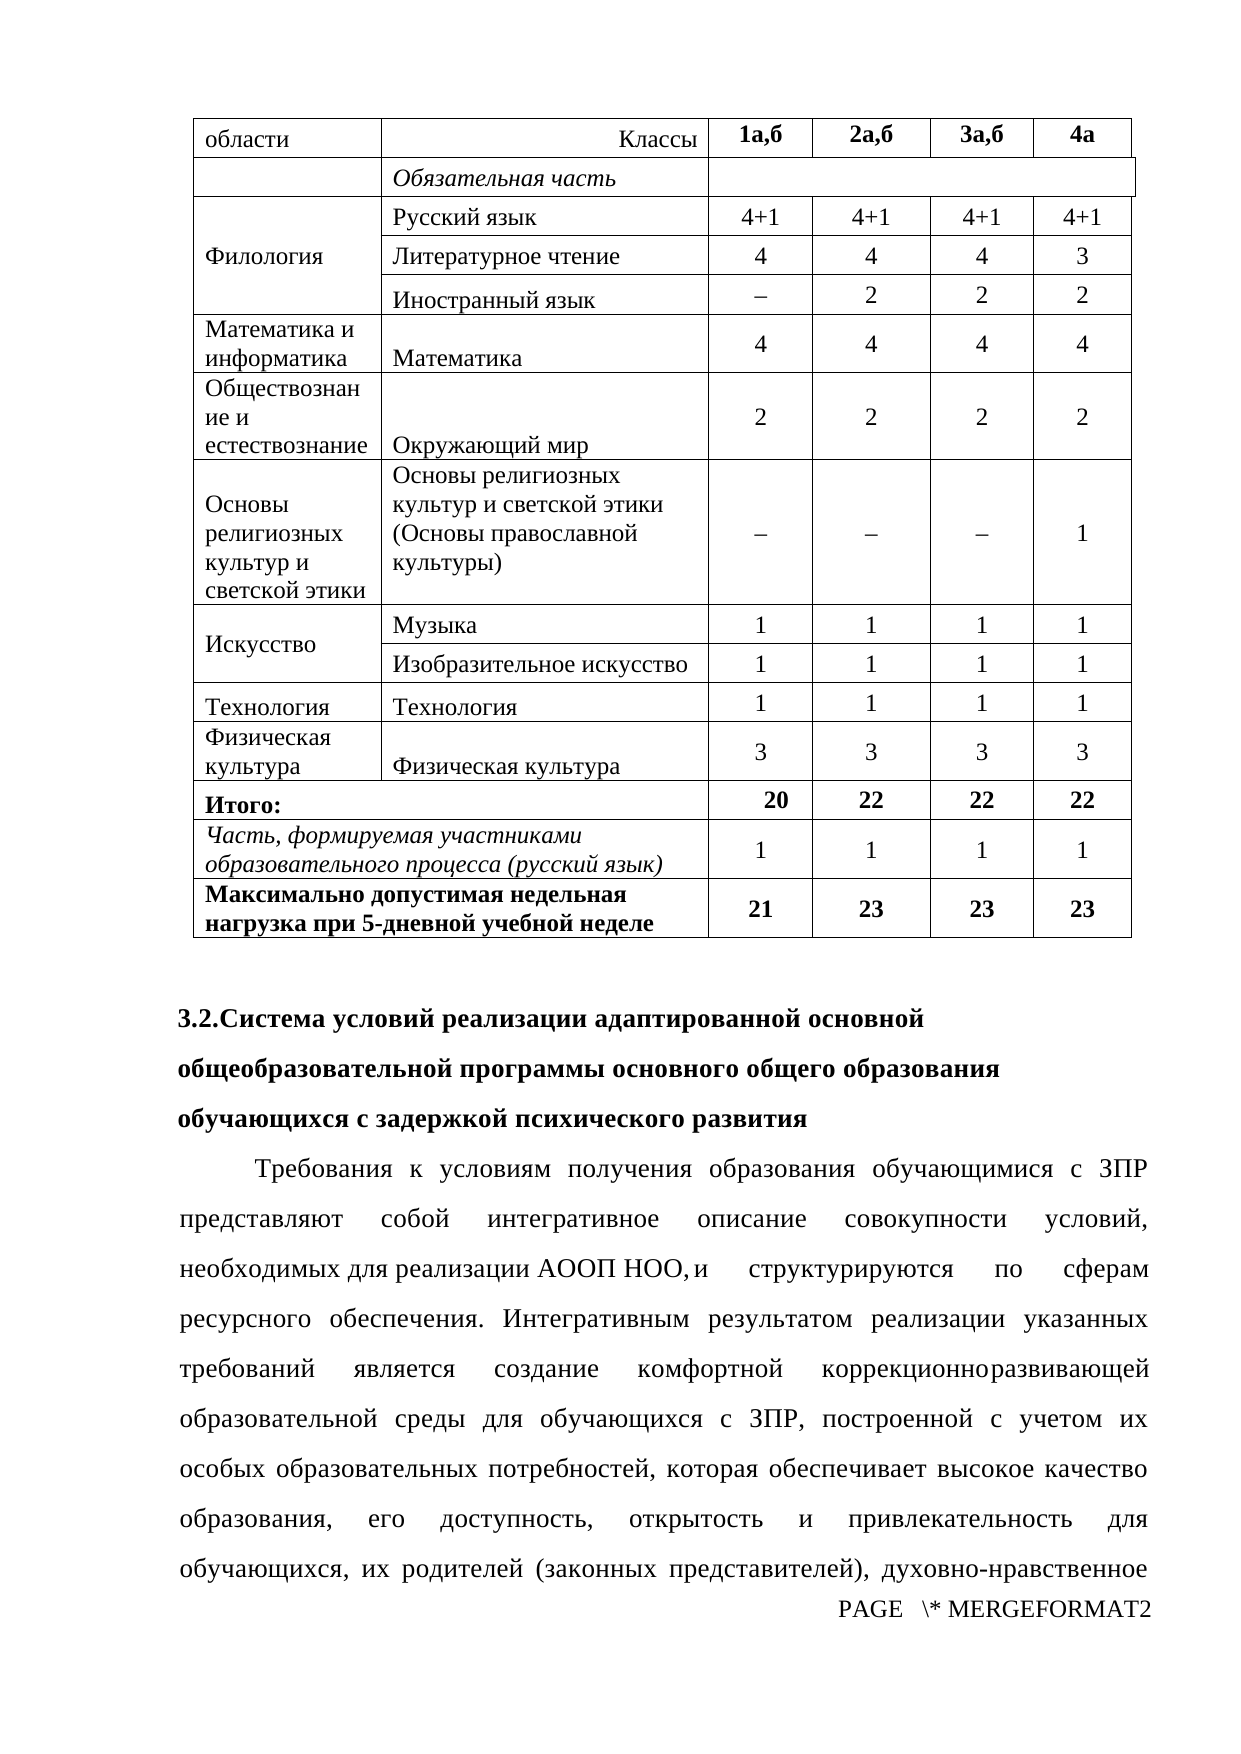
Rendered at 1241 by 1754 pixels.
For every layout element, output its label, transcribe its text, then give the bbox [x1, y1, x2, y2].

table_cell Технология [194, 683, 381, 721]
table_cell 1 [709, 683, 812, 721]
table_cell 1 [813, 605, 930, 643]
table_cell 21 [709, 879, 812, 937]
table_cell 2 [1034, 275, 1131, 313]
table_cell 4 [1034, 315, 1131, 372]
table_cell 4+1 [813, 197, 930, 235]
table_cell 1 [1034, 644, 1131, 682]
table_cell 4а [1034, 119, 1131, 157]
table_cell Филология [194, 197, 381, 313]
table_cell 1 [1034, 820, 1131, 878]
table_cell Русский язык [382, 197, 708, 235]
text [179, 1138, 1149, 1588]
table_cell 3 [709, 722, 812, 780]
table_cell Музыка [382, 605, 708, 643]
table_cell 22 [931, 781, 1033, 819]
table_cell Изобразительное искусство [382, 644, 708, 682]
table_cell 1 [813, 683, 930, 721]
table_cell 1 [931, 820, 1033, 878]
table_cell 22 [1034, 781, 1131, 819]
table_cell 3 [931, 722, 1033, 780]
table_cell 4 [709, 315, 812, 372]
table_cell 4 [931, 315, 1033, 372]
table_cell 1 [931, 683, 1033, 721]
table_cell 1 [813, 820, 930, 878]
table_cell [709, 158, 1135, 196]
table_cell 4 [813, 236, 930, 274]
table_cell Физическая культура [382, 722, 708, 780]
table_cell Часть, формируемая участниками образовательного процесса (русский язык) [194, 820, 708, 878]
table_cell 22 [813, 781, 930, 819]
table_cell Обществознание и естествознание [194, 373, 381, 459]
table_cell 23 [1034, 879, 1131, 937]
table_cell Физическая культура [194, 722, 381, 780]
table_cell – [931, 460, 1033, 604]
table_cell 3 [1034, 236, 1131, 274]
table_cell 1 [709, 820, 812, 878]
table_cell Итого: [194, 781, 708, 819]
table_cell Окружающий мир [382, 373, 708, 459]
table_cell Основы религиозных культур и светской этики (Основы православной культуры) [382, 460, 708, 604]
table_cell 1 [931, 605, 1033, 643]
table_cell 3а,б [931, 119, 1033, 157]
table_cell 2а,б [813, 119, 930, 157]
table_cell 2 [931, 275, 1033, 313]
table_cell 4+1 [709, 197, 812, 235]
text 3.2.Система условий реализации адаптированной основной общеобразовательной программы основного общего образования обучающихся с задержкой психического развития [177, 988, 1123, 1138]
table_cell 1 [709, 644, 812, 682]
table_cell [194, 158, 381, 196]
table_cell – [709, 460, 812, 604]
table_cell 3 [1034, 722, 1131, 780]
table_cell 2 [1034, 373, 1131, 459]
table_cell Математика и информатика [194, 315, 381, 372]
table_cell Литературное чтение [382, 236, 708, 274]
table_cell 4+1 [931, 197, 1033, 235]
table_cell Искусство [194, 605, 381, 682]
table_header Предметные области [194, 119, 381, 157]
table_cell Максимально допустимая недельная нагрузка при 5-дневной учебной неделе [194, 879, 708, 937]
table_cell Обязательная часть [382, 158, 708, 196]
table_cell Основы религиозных культур и светской этики [194, 460, 381, 604]
table_cell 4 [931, 236, 1033, 274]
table_cell 1 [1034, 683, 1131, 721]
table_cell 1 [709, 605, 812, 643]
table_cell 2 [931, 373, 1033, 459]
table_cell 1 [813, 644, 930, 682]
table_cell Математика [382, 315, 708, 372]
table_cell 23 [931, 879, 1033, 937]
table_cell 23 [813, 879, 930, 937]
table_cell 2 [709, 373, 812, 459]
table_cell – [813, 460, 930, 604]
table_cell 2 [813, 275, 930, 313]
table_cell 4 [709, 236, 812, 274]
table_cell 1 [1034, 605, 1131, 643]
table_cell 3 [813, 722, 930, 780]
table_cell 1 [931, 644, 1033, 682]
table_cell Иностранный язык [382, 275, 708, 313]
table_cell 4+1 [1034, 197, 1131, 235]
table_cell 1а,б [709, 119, 812, 157]
table_cell 1 [1034, 460, 1131, 604]
table_cell – [709, 275, 812, 313]
table_cell 20 [709, 781, 812, 819]
table_cell Технология [382, 683, 708, 721]
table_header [382, 119, 708, 157]
table_cell 4 [813, 315, 930, 372]
table_cell 2 [813, 373, 930, 459]
